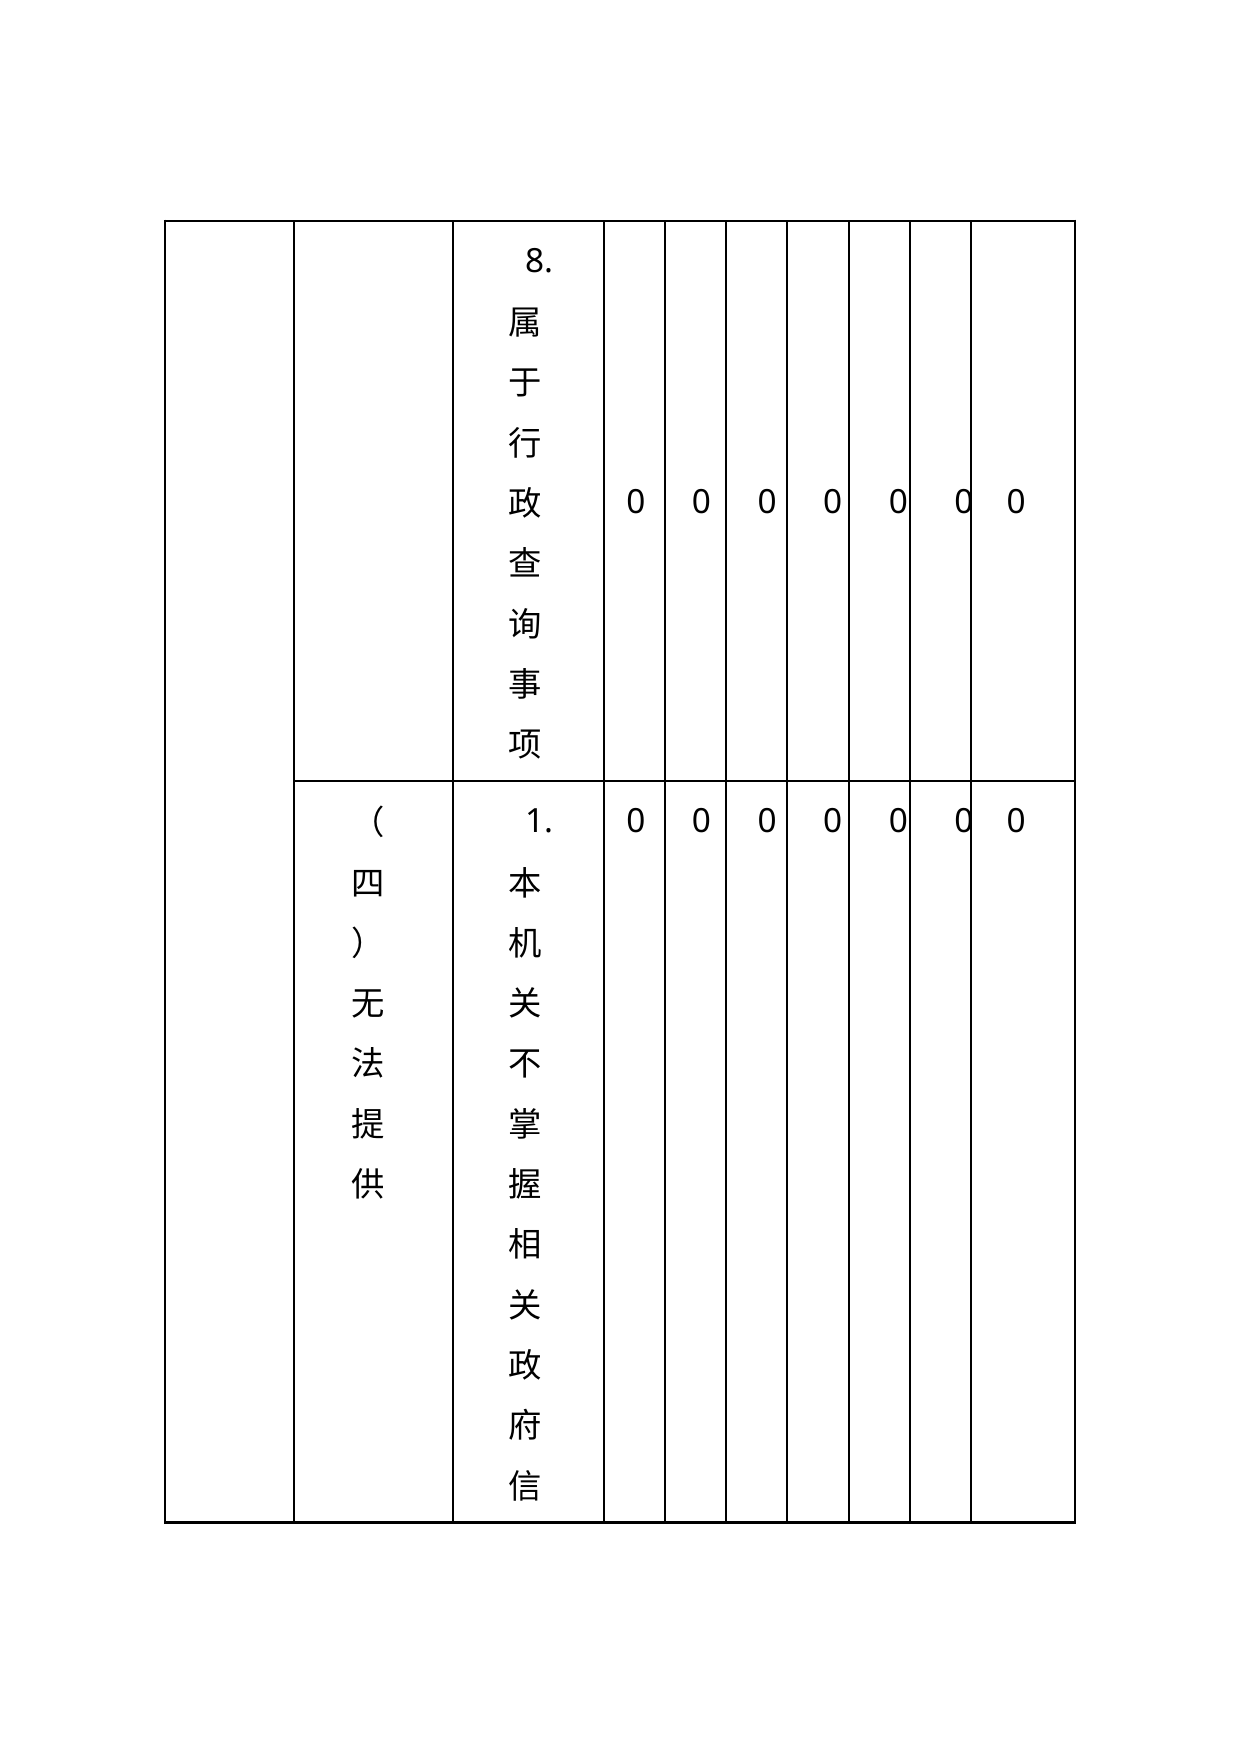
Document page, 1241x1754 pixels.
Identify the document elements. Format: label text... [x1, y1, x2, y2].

table_cell 0 [972, 222, 1074, 780]
table_cell 0 [666, 782, 725, 1521]
table_cell 0 [666, 222, 725, 780]
table_cell （四）无法提供 [295, 782, 452, 1521]
table_cell 8.属于行政查询事项 [454, 222, 603, 780]
table_cell 0 [727, 782, 786, 1521]
table_cell 0 [911, 222, 970, 780]
table_cell 1.本机关不掌握相关政府信息 [454, 782, 603, 1521]
table_cell 0 [850, 222, 909, 780]
table_cell 0 [605, 222, 664, 780]
table_cell 0 [850, 782, 909, 1521]
table_cell 0 [788, 222, 848, 780]
table_cell 0 [911, 782, 970, 1521]
table_cell 0 [605, 782, 664, 1521]
table_cell 0 [788, 782, 848, 1521]
table_cell 0 [727, 222, 786, 780]
table_cell 0 [972, 782, 1074, 1521]
